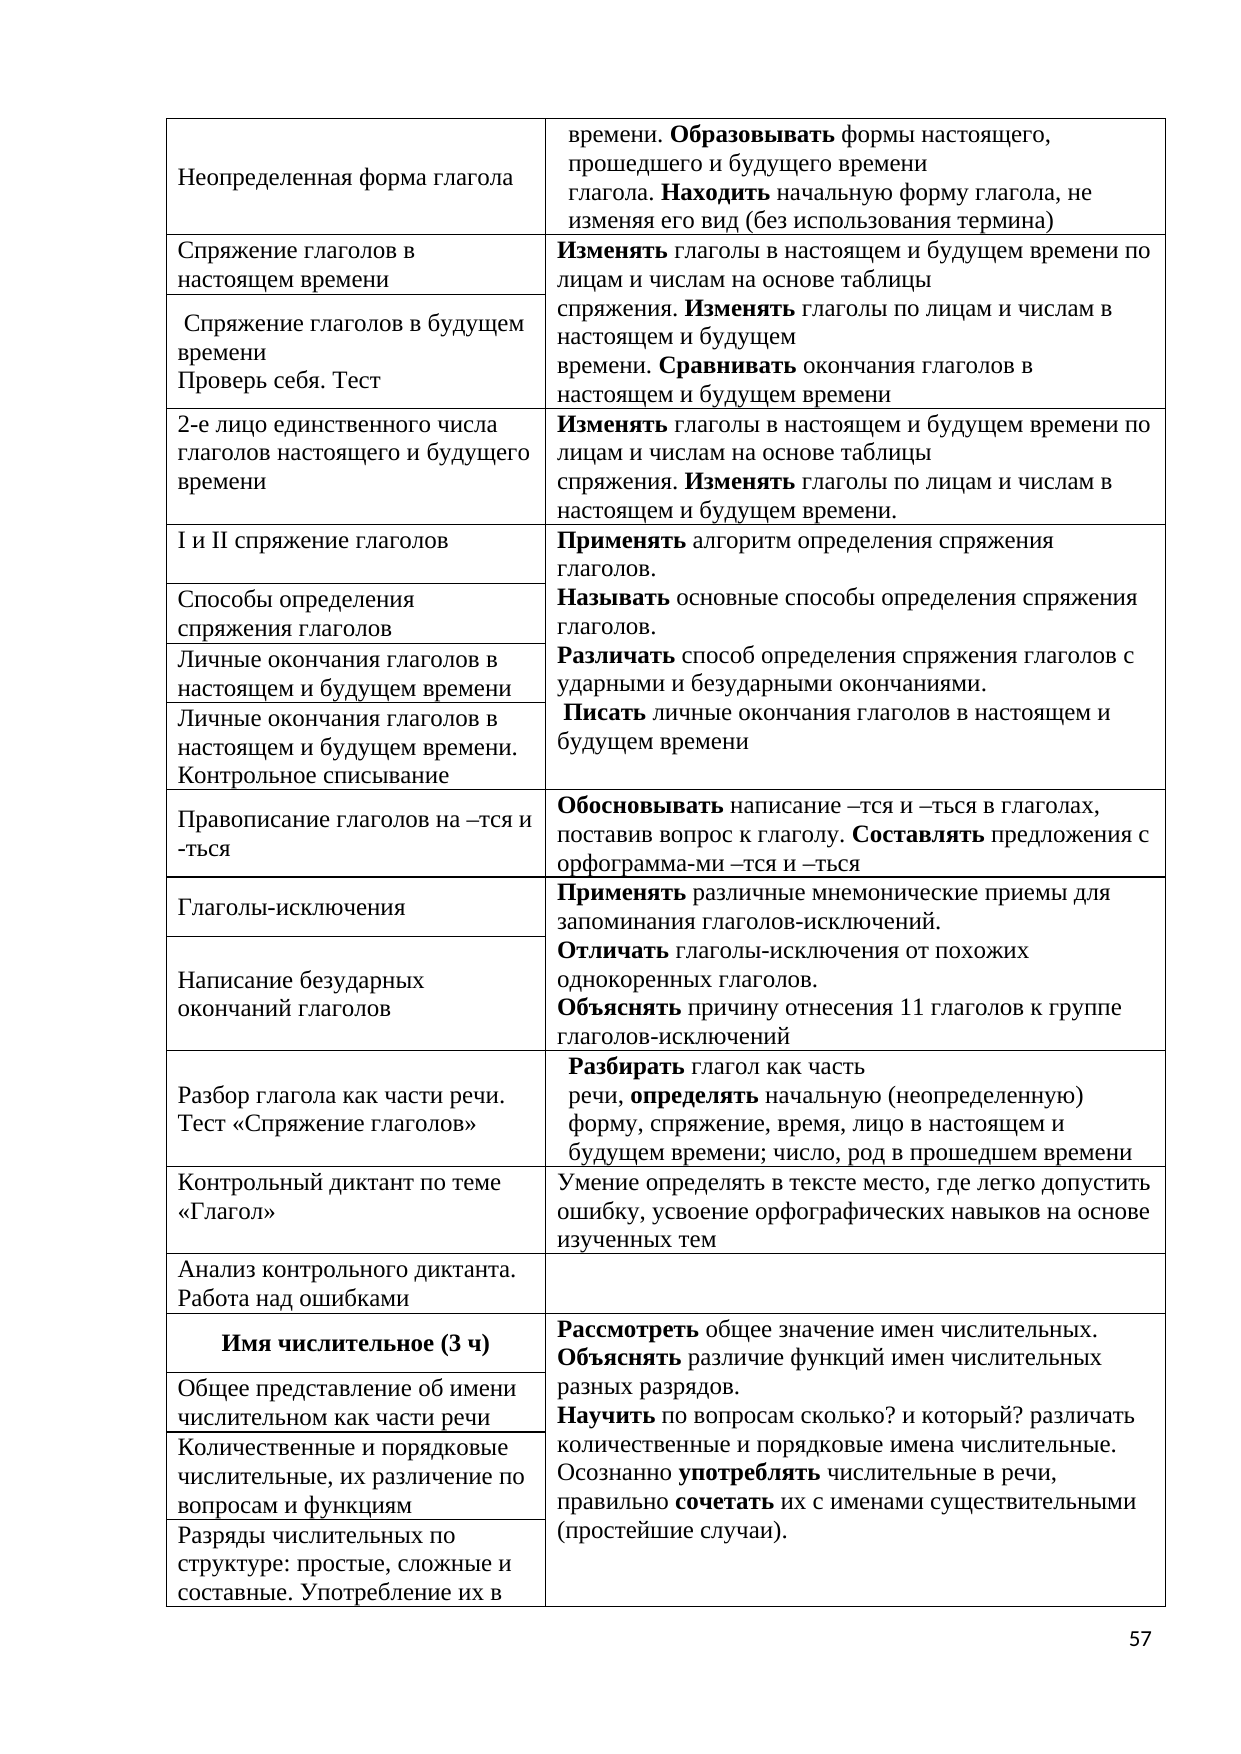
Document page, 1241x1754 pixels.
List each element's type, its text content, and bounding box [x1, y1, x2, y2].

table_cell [167, 1520, 545, 1606]
table_cell Имя числительное (3 ч) [167, 1314, 545, 1372]
table_cell Обосновывать написание –тся и –ться в глаголах, поставив вопрос к глаголу. Составлять предложения с орфограмма-ми –тся и –ться [546, 790, 1165, 876]
table_cell Изменять глаголы в настоящем и будущем времени по лицам и числам на основе таблицы спряжения. Изменять глаголы по лицам и числам в настоящем и будущем времени. [546, 409, 1165, 524]
table_cell Спряжение глаголов в настоящем времени [167, 235, 545, 293]
table_cell Правописание глаголов на –тся и -ться [167, 790, 545, 876]
table_cell Общее представление об имени числительном как части речи [167, 1373, 545, 1431]
table_cell Спряжение глаголов в будущем времени Проверь себя. Тест [167, 295, 545, 408]
table_cell Контрольный диктант по теме «Глагол» [167, 1167, 545, 1253]
table_cell Написание безударных окончаний глаголов [167, 937, 545, 1050]
table_cell Разбор глагола как части речи. Тест «Спряжение глаголов» [167, 1051, 545, 1166]
table_cell Умение определять в тексте место, где легко допустить ошибку, усвоение орфографических навыков на основе изученных тем [546, 1167, 1165, 1253]
table_cell Применять алгоритм определения спряжения глаголов. Называть основные способы определения спряжения глаголов. Различать способ определения спряжения глаголов с ударными и безударными окончаниями. Писать личные окончания глаголов в настоящем и будущем времени [546, 525, 1165, 789]
table_cell Глаголы-исключения [167, 878, 545, 936]
table_cell Количественные и порядковые числительные, их различение по вопросам и функциям [167, 1433, 545, 1519]
table_cell Анализ контрольного диктанта. Работа над ошибками [167, 1254, 545, 1313]
table_cell Неопределенная форма глагола [167, 119, 545, 234]
table_cell Разбирать глагол как часть речи, определять начальную (неопределенную) форму, спряжение, время, лицо в настоящем и будущем времени; число, род в прошедшем времени [546, 1051, 1165, 1166]
table_cell I и II спряжение глаголов [167, 525, 545, 583]
table_cell Способы определения спряжения глаголов [167, 584, 545, 642]
table_cell 2-е лицо единственного числа глаголов настоящего и будущего времени [167, 409, 545, 524]
table_cell Личные окончания глаголов в настоящем и будущем времени [167, 644, 545, 702]
table_cell [546, 1254, 1165, 1313]
table_cell Рассмотреть общее значение имен числительных. Объяснять различие функций имен числительных разных разрядов. Научить по вопросам сколько? и который? различать количественные и порядковые имена числительные. Осознанно употреблять числительные в речи, правильно сочетать их с именами существительными (простейшие случаи). [546, 1314, 1165, 1606]
table_cell Личные окончания глаголов в настоящем и будущем времени. Контрольное списывание [167, 703, 545, 789]
table_cell Применять различные мнемонические приемы для запоминания глаголов-исключений. Отличать глаголы-исключения от похожих однокоренных глаголов. Объяснять причину отнесения 11 глаголов к группе глаголов-исключений [546, 878, 1165, 1050]
table_cell Изменять глаголы в настоящем и будущем времени по лицам и числам на основе таблицы спряжения. Изменять глаголы по лицам и числам в настоящем и будущем времени. Сравнивать окончания глаголов в настоящем и будущем времени [546, 235, 1165, 408]
